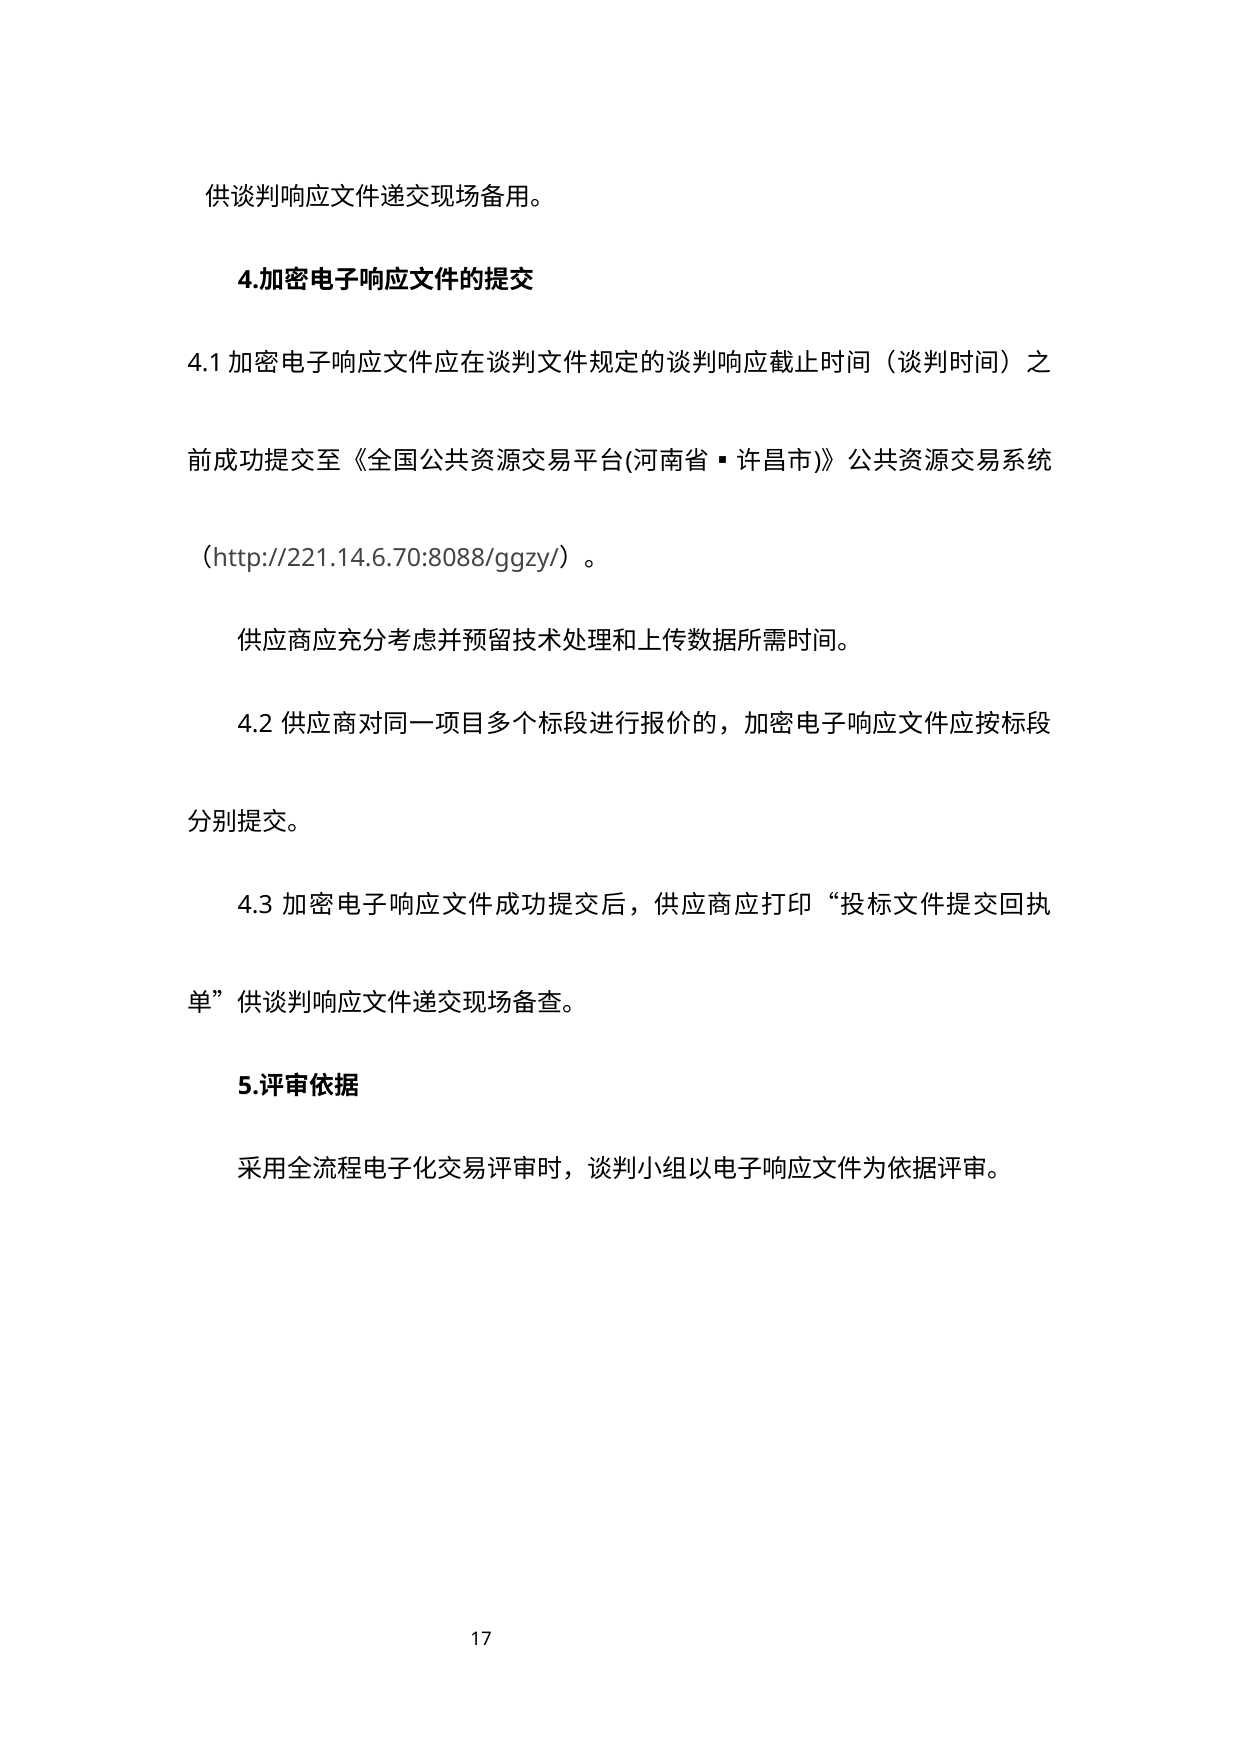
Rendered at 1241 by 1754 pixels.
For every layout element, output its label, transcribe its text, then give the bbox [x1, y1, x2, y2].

text 供应商应充分考虑并预留技术处理和上传数据所需时间。 [187, 606, 1053, 671]
text 采用全流程电子化交易评审时，谈判小组以电子响应文件为依据评审。 [187, 1134, 1053, 1199]
text 4.1加密电子响应文件应在谈判文件规定的谈判响应截止时间（谈判时间）之前成功提交至《全国公共资源交易平台(河南省▪许昌市)》公共资源交易系统（http://221.14.6.70:8088/ggzy/）。 [187, 328, 1053, 588]
text 4.3 加密电子响应文件成功提交后，供应商应打印“投标文件提交回执单”供谈判响应文件递交现场备查。 [187, 870, 1053, 1033]
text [205, 162, 1053, 227]
text 4.2 供应商对同一项目多个标段进行报价的，加密电子响应文件应按标段分别提交。 [187, 689, 1053, 852]
text 5.评审依据 [187, 1051, 1053, 1116]
text 4.加密电子响应文件的提交 [187, 245, 1053, 310]
